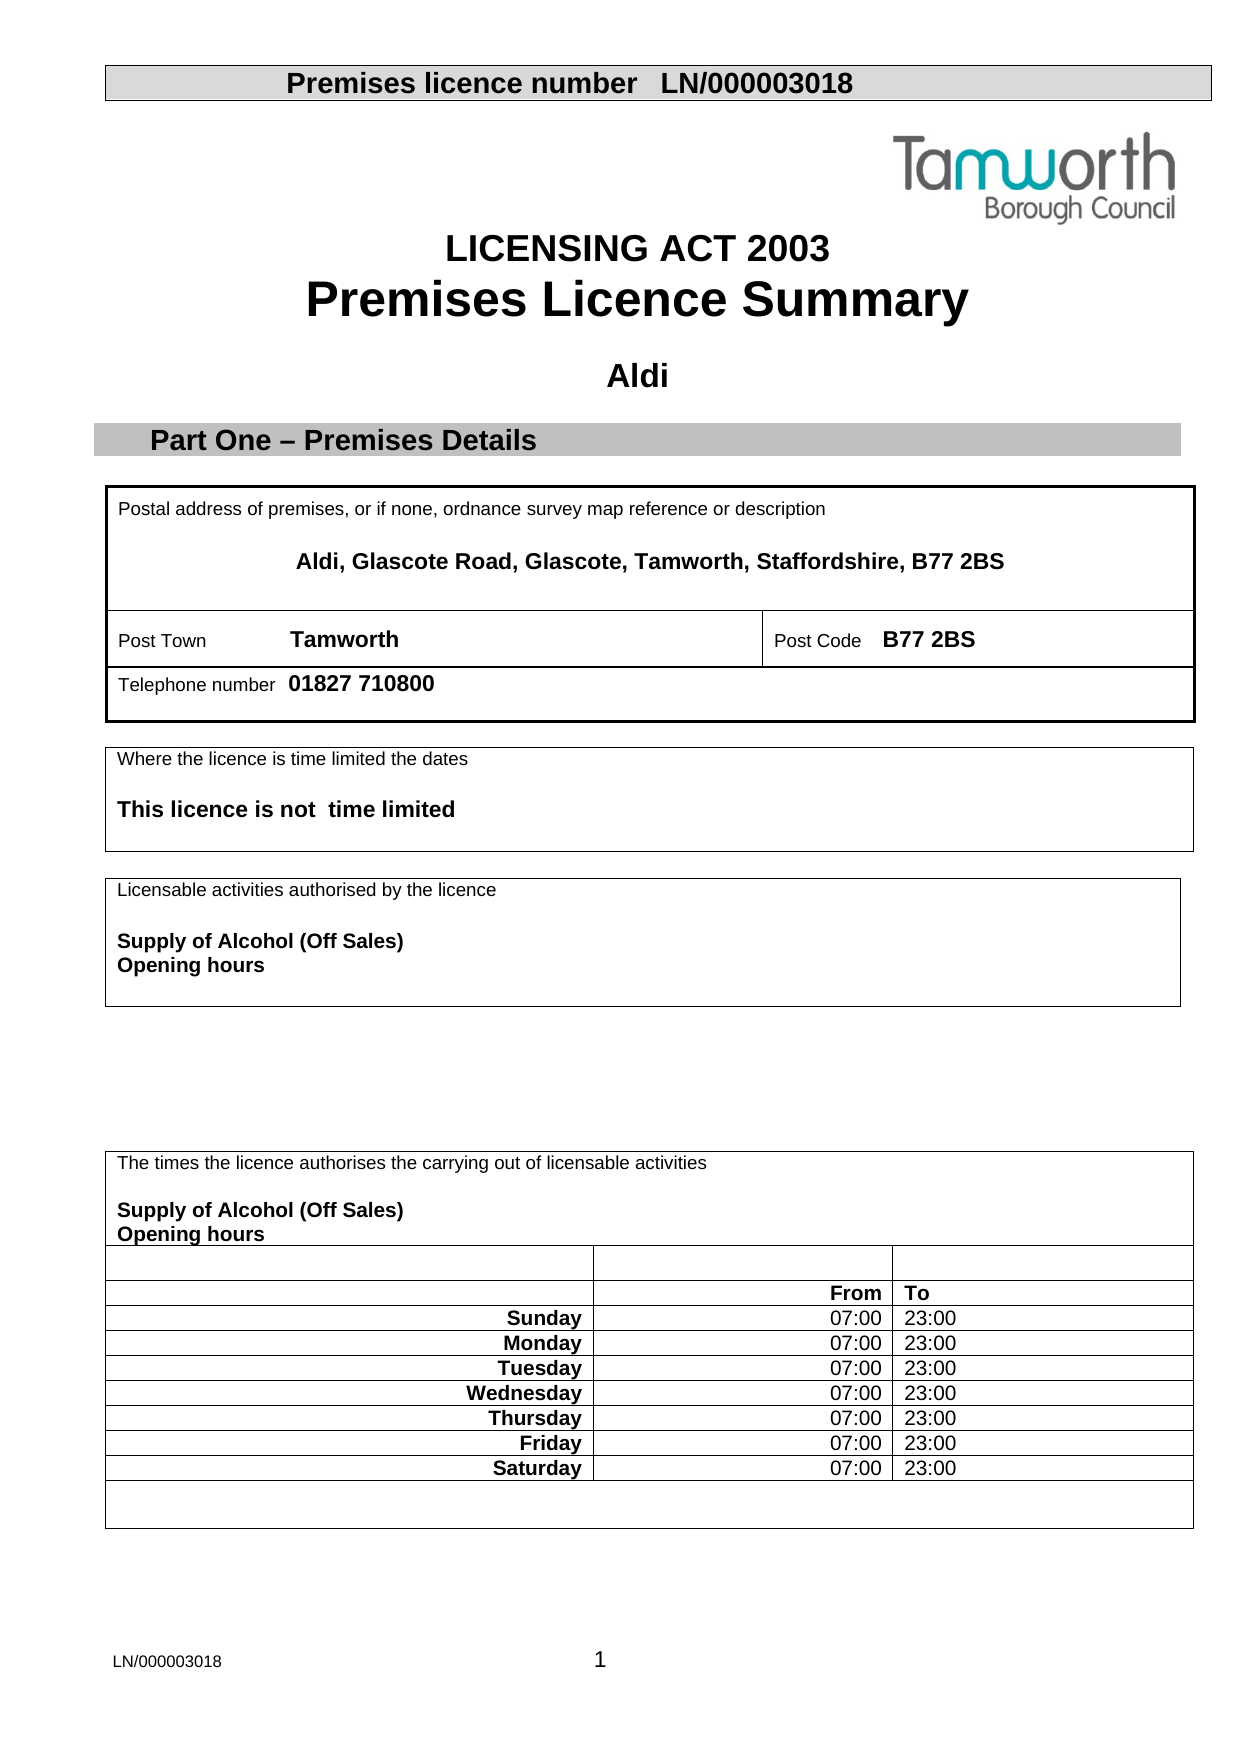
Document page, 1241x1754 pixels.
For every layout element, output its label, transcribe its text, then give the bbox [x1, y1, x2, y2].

table_cell 23:00 [893, 1406, 1193, 1429]
table_header Where the licence is time limited the dates This licence is not time limited [106, 748, 1193, 851]
table_cell [106, 1246, 593, 1279]
table_cell 07:00 [594, 1456, 892, 1479]
table_cell [106, 1281, 593, 1304]
table_cell 23:00 [893, 1431, 1193, 1454]
table_cell 07:00 [594, 1431, 892, 1454]
table_cell 23:00 [893, 1306, 1193, 1329]
table_cell 23:00 [893, 1381, 1193, 1404]
text Part One – Premises Details [94, 423, 1181, 456]
table_header Licensable activities authorised by the licence Supply of Alcohol (Off Sales) Opening hours [106, 879, 1180, 1006]
table_cell Wednesday [106, 1381, 593, 1404]
picture [886, 129, 1182, 227]
table_cell 07:00 [594, 1406, 892, 1429]
table_cell Saturday [106, 1456, 593, 1479]
table_cell [594, 1246, 892, 1279]
table_cell Sunday [106, 1306, 593, 1329]
table_cell 23:00 [893, 1331, 1193, 1354]
table_cell [893, 1246, 1193, 1279]
table_cell 07:00 [594, 1306, 892, 1329]
table_cell To [893, 1281, 1193, 1304]
table_cell [106, 1481, 1193, 1527]
table_header The times the licence authorises the carrying out of licensable activities Supply of Alcohol (Off Sales) Opening hours [106, 1152, 1193, 1245]
table_header Postal address of premises, or if none, ordnance survey map reference or description Aldi, Glascote Road, Glascote, Tamworth, Staffordshire, B77 2BS [108, 488, 1193, 610]
table_cell 07:00 [594, 1356, 892, 1379]
text LICENSING ACT 2003 [94, 226, 1181, 269]
table_cell Friday [106, 1431, 593, 1454]
table_cell Thursday [106, 1406, 593, 1429]
table_cell 23:00 [893, 1356, 1193, 1379]
table_cell From [594, 1281, 892, 1304]
table_cell 23:00 [893, 1456, 1193, 1479]
table_cell Monday [106, 1331, 593, 1354]
table_cell Post Code B77 2BS [763, 611, 1193, 666]
text Aldi [94, 356, 1181, 394]
table_cell 07:00 [594, 1331, 892, 1354]
table_cell Tuesday [106, 1356, 593, 1379]
text Premises Licence Summary [94, 269, 1181, 327]
table_cell Telephone number 01827 710800 [108, 668, 1193, 719]
table_cell Post Town Tamworth [108, 611, 762, 666]
table_cell 07:00 [594, 1381, 892, 1404]
